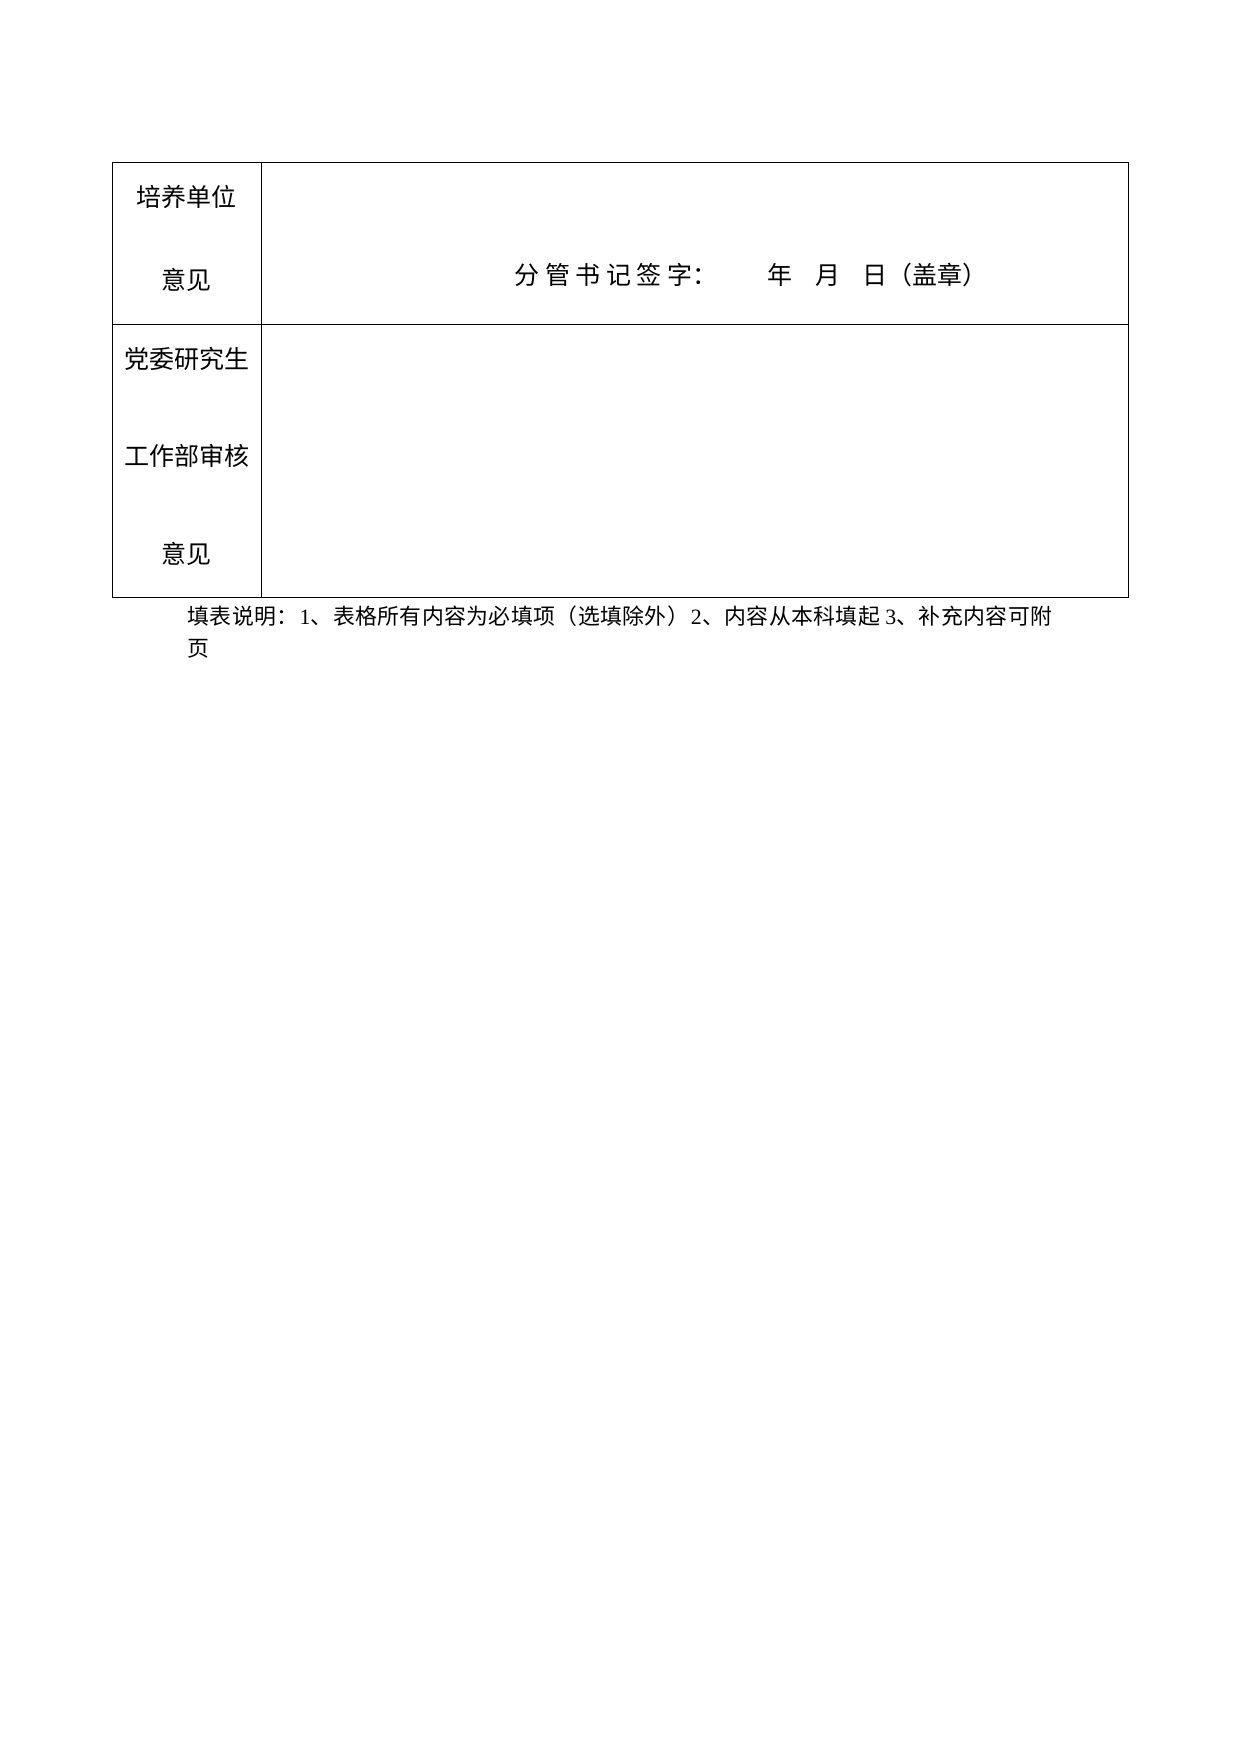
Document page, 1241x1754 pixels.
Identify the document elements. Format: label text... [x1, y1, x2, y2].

table_cell 培养单位 意见 [113, 163, 261, 324]
table_cell 党委研究生工作部审核意见 [113, 325, 261, 597]
text 填表说明：1、表格所有内容为必填项（选填除外）2、内容从本科填起3、补充内容可附页 [187, 598, 1053, 663]
table_cell [262, 325, 1128, 597]
table_cell 分 管 书 记 签 字： 年 月 日（盖章） [262, 163, 1128, 324]
